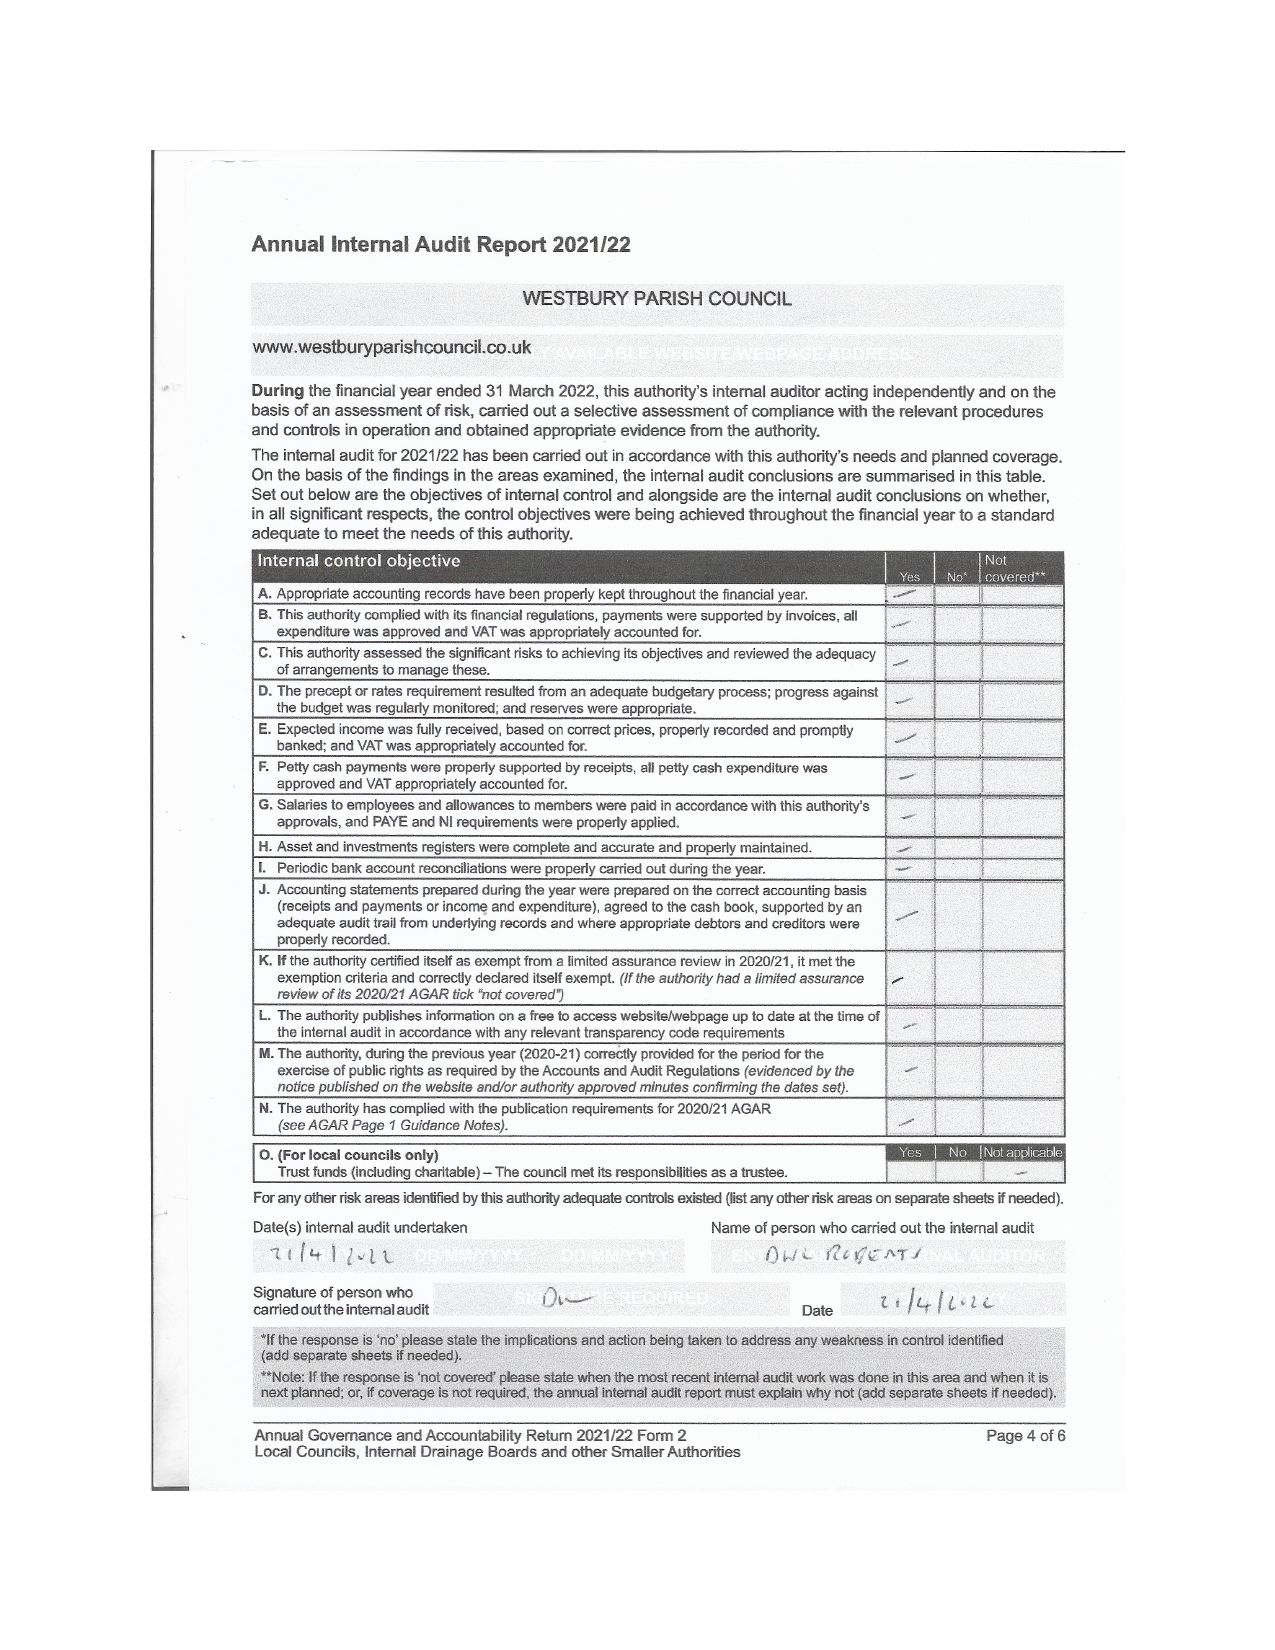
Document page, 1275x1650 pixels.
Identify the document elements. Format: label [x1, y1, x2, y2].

picture [150, 150, 1125, 1491]
